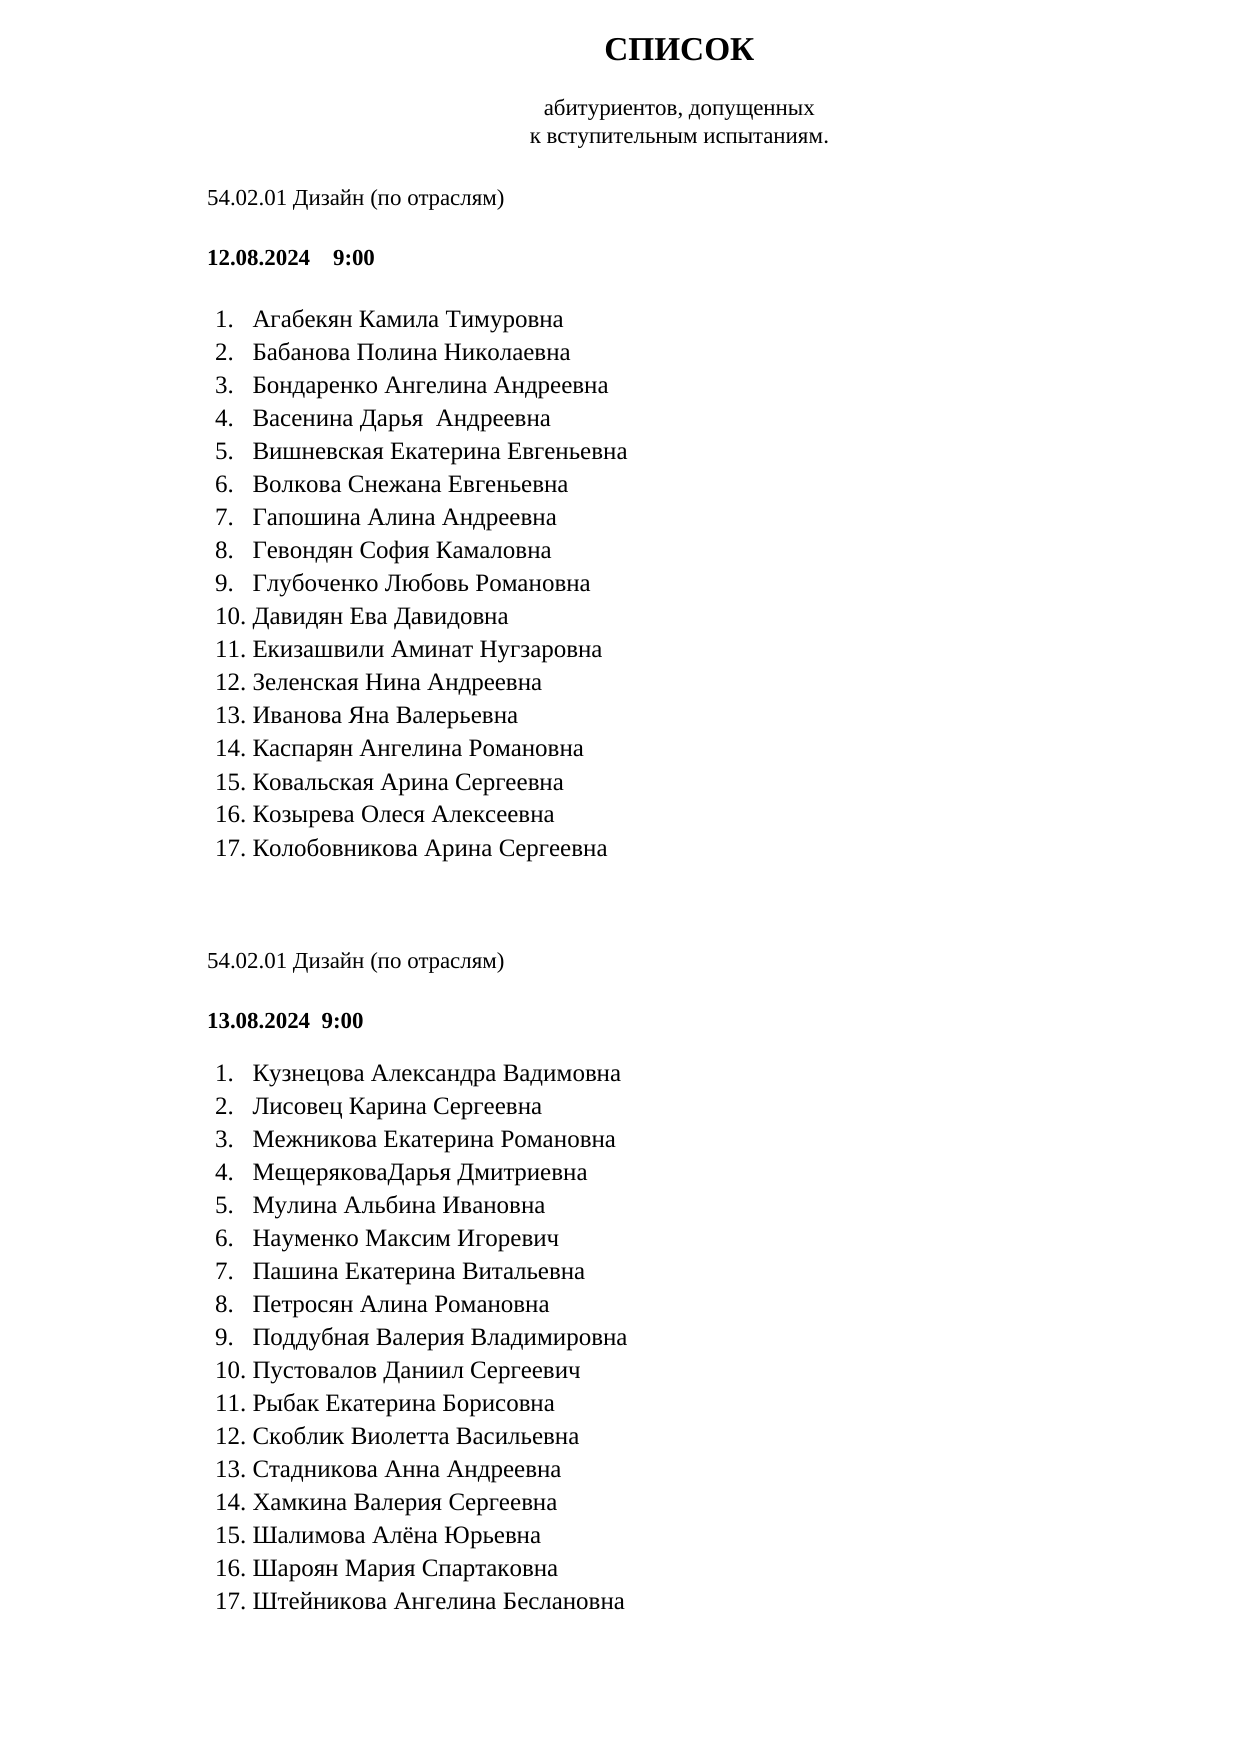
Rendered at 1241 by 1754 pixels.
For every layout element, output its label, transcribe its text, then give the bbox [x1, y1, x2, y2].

list Штейникова Ангелина Беслановна [215, 1586, 1152, 1615]
text 13.08.2024 9:00 [207, 1007, 1152, 1033]
list Хамкина Валерия Сергеевна [215, 1487, 1152, 1516]
list Колобовникова Арина Сергеевна [215, 833, 1152, 861]
text абитуриентов, допущенных [207, 94, 1152, 121]
list Науменко Максим Игоревич [215, 1223, 1152, 1252]
list Лисовец Карина Сергеевна [215, 1091, 1152, 1120]
list Волкова Снежана Евгеньевна [215, 469, 1152, 498]
list Скоблик Виолетта Васильевна [215, 1421, 1152, 1450]
list Мулина Альбина Ивановна [215, 1190, 1152, 1219]
list Козырева Олеся Алексеевна [215, 799, 1152, 828]
list Шароян Мария Спартаковна [215, 1553, 1152, 1582]
list Васенина Дарья Андреевна [215, 403, 1152, 432]
list Глубоченко Любовь Романовна [215, 568, 1152, 597]
list Зеленская Нина Андреевна [215, 667, 1152, 696]
list Межникова Екатерина Романовна [215, 1124, 1152, 1153]
list Кузнецова Александра Вадимовна [215, 1058, 1152, 1087]
list Стадникова Анна Андреевна [215, 1454, 1152, 1483]
text 54.02.01 Дизайн (по отраслям) [207, 947, 1152, 973]
list Рыбак Екатерина Борисовна [215, 1388, 1152, 1417]
text к вступительным испытаниям. [207, 121, 1152, 149]
list Каспарян Ангелина Романовна [215, 733, 1152, 762]
list Бондаренко Ангелина Андреевна [215, 370, 1152, 399]
list Гапошина Алина Андреевна [215, 502, 1152, 531]
list Поддубная Валерия Владимировна [215, 1322, 1152, 1351]
list Екизашвили Аминат Нугзаровна [215, 634, 1152, 663]
list Петросян Алина Романовна [215, 1289, 1152, 1318]
list Шалимова Алёна Юрьевна [215, 1520, 1152, 1549]
list Бабанова Полина Николаевна [215, 337, 1152, 366]
text 54.02.01 Дизайн (по отраслям) [207, 184, 1152, 210]
list Агабекян Камила Тимуровна [215, 304, 1152, 333]
list Пустовалов Даниил Сергеевич [215, 1355, 1152, 1384]
list Иванова Яна Валерьевна [215, 701, 1152, 729]
list Давидян Ева Давидовна [215, 601, 1152, 630]
list Вишневская Екатерина Евгеньевна [215, 436, 1152, 465]
list Пашина Екатерина Витальевна [215, 1256, 1152, 1285]
list Гевондян София Камаловна [215, 535, 1152, 564]
text СПИСОК [207, 29, 1152, 68]
list МещеряковаДарья Дмитриевна [215, 1157, 1152, 1186]
list Ковальская Арина Сергеевна [215, 767, 1152, 795]
text 12.08.2024 9:00 [207, 244, 1152, 270]
